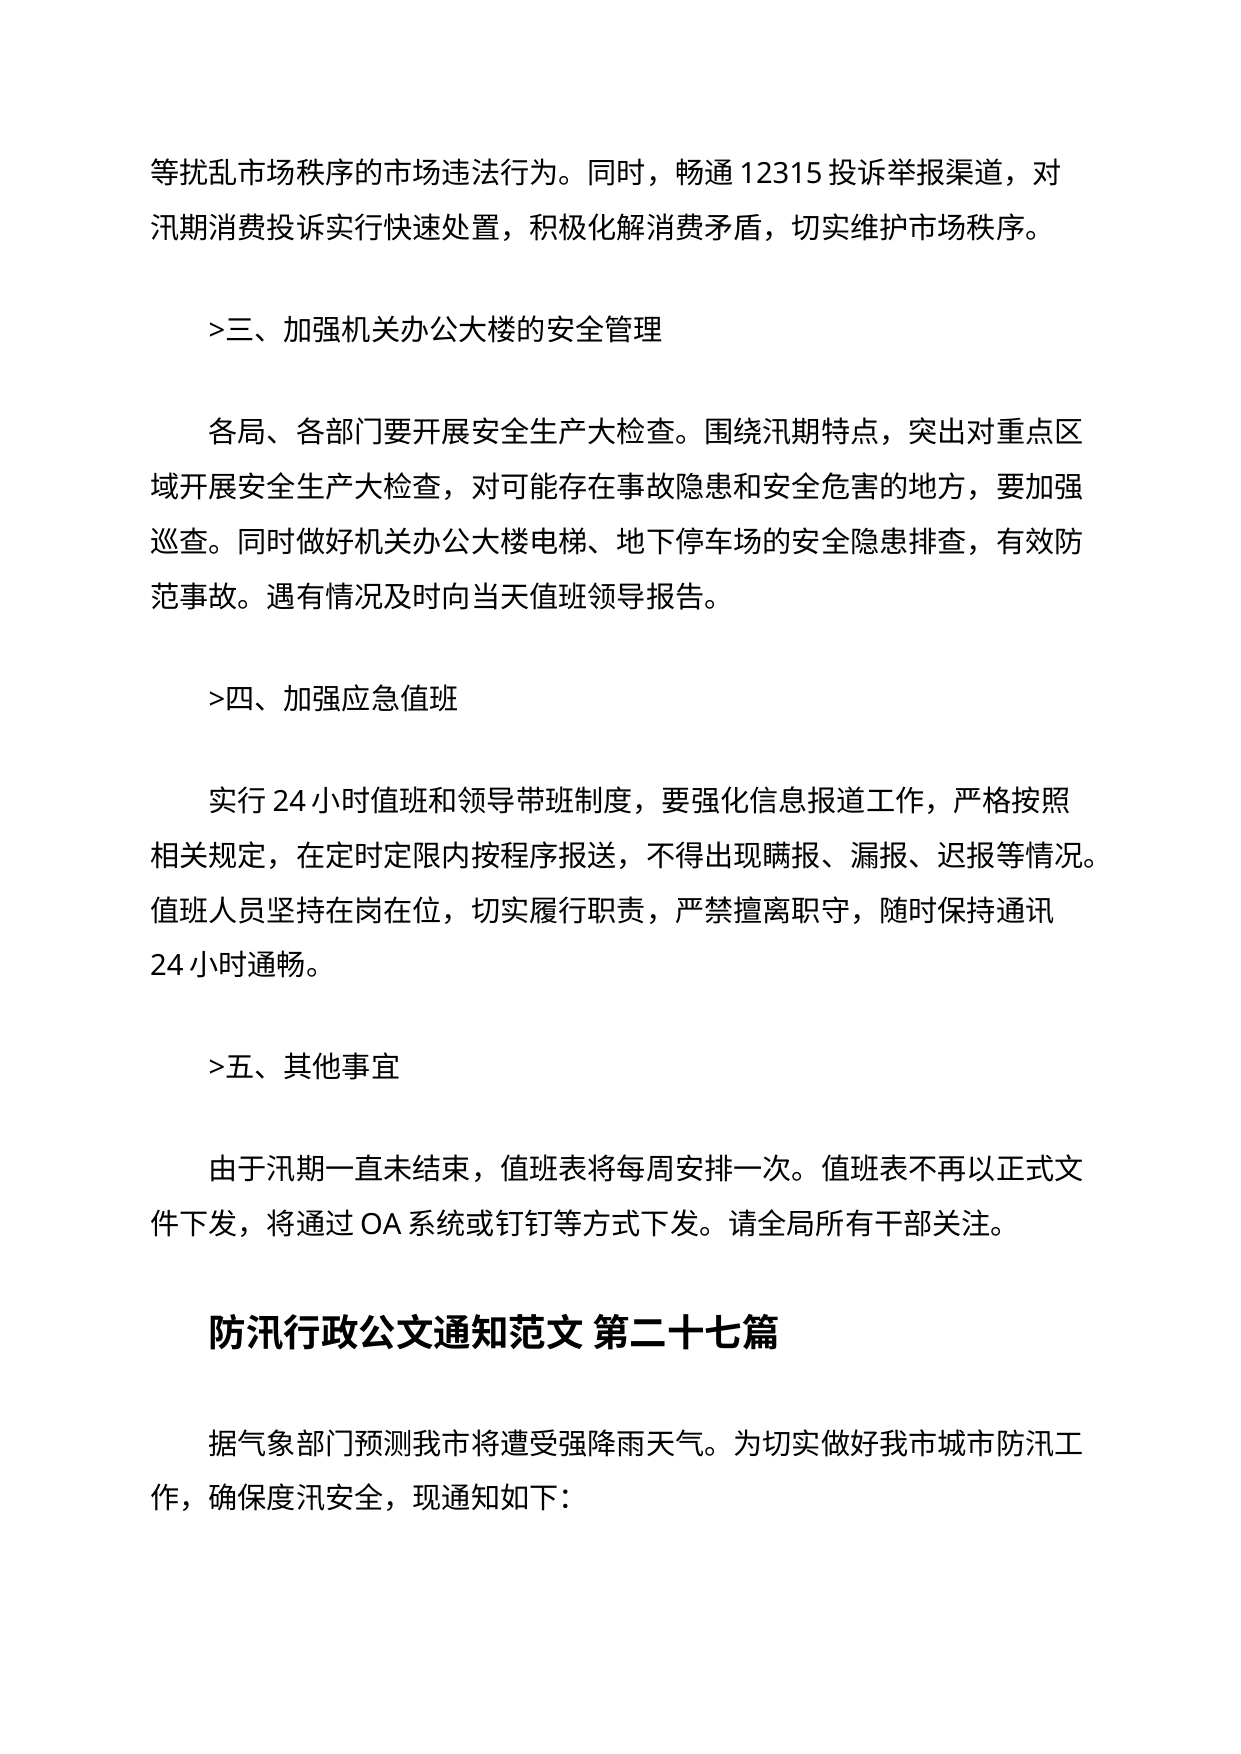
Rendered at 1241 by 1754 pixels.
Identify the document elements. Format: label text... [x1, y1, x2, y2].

text 由于汛期一直未结束，值班表将每周安排一次。值班表不再以正式文件下发，将通过OA系统或钉钉等方式下发。请全局所有干部关注。 [150, 1146, 1090, 1243]
text >五、其他事宜 [150, 1044, 1090, 1086]
text >四、加强应急值班 [150, 675, 1090, 718]
text 防汛行政公文通知范文 第二十七篇 [150, 1303, 1090, 1357]
text >三、加强机关办公大楼的安全管理 [150, 307, 1090, 349]
text 各局、各部门要开展安全生产大检查。围绕汛期特点，突出对重点区域开展安全生产大检查，对可能存在事故隐患和安全危害的地方，要加强巡查。同时做好机关办公大楼电梯、地下停车场的安全隐患排查，有效防范事故。遇有情况及时向当天值班领导报告。 [150, 409, 1090, 616]
text 实行24小时值班和领导带班制度，要强化信息报道工作，严格按照相关规定，在定时定限内按程序报送，不得出现瞒报、漏报、迟报等情况。值班人员坚持在岗在位，切实履行职责，严禁擅离职守，随时保持通讯24小时通畅。 [150, 777, 1090, 984]
text 据气象部门预测我市将遭受强降雨天气。为切实做好我市城市防汛工作，确保度汛安全，现通知如下： [150, 1420, 1090, 1517]
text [150, 150, 1090, 247]
